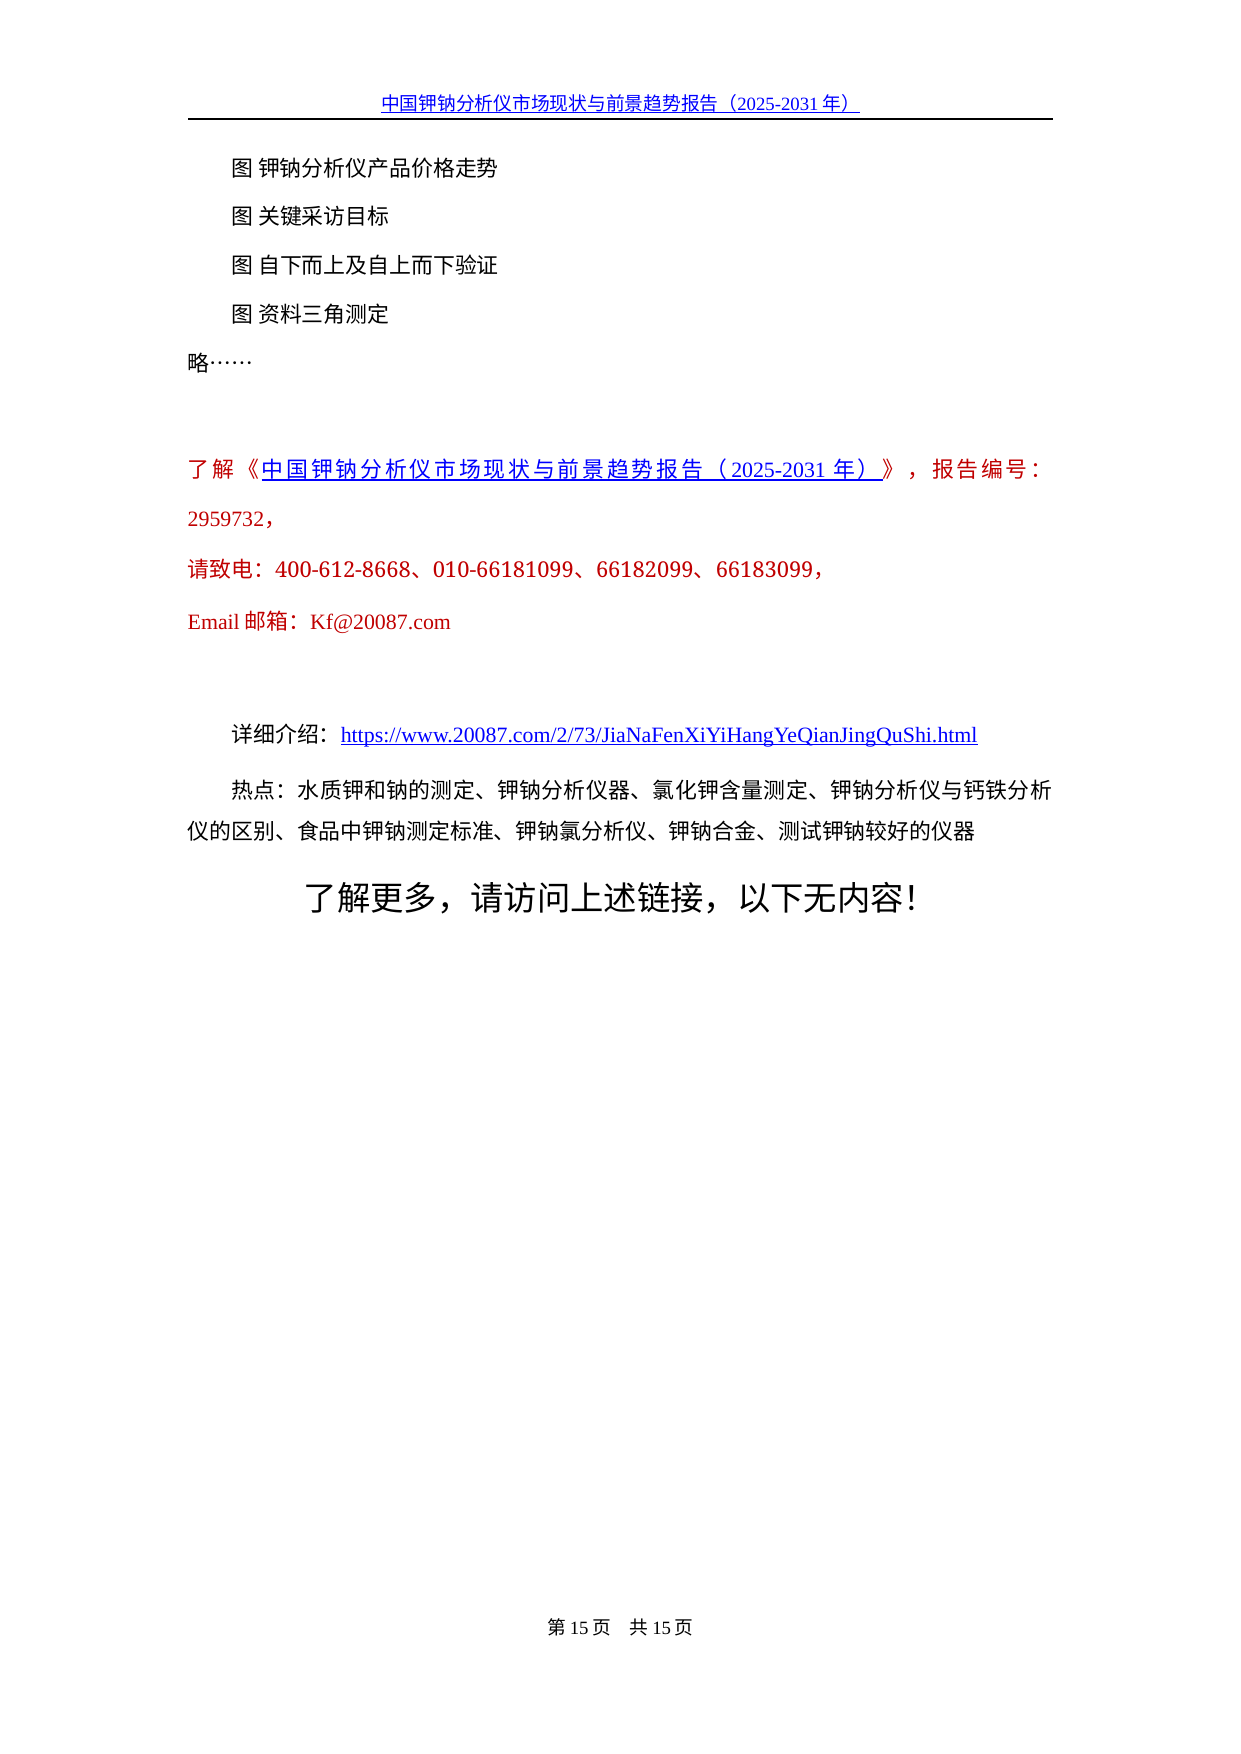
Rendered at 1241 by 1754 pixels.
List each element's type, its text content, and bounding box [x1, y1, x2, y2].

text 请致电：400-612-8668、010-66181099、66182099、66183099， [187, 552, 1053, 584]
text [187, 150, 1053, 378]
text Email邮箱：Kf@20087.com [187, 603, 1053, 636]
text 详细介绍：https://www.20087.com/2/73/JiaNaFenXiYiHangYeQianJingQuShi.html [187, 716, 1053, 749]
text 热点：水质钾和钠的测定、钾钠分析仪器、氯化钾含量测定、钾钠分析仪与钙铁分析仪的区别、食品中钾钠测定标准、钾钠氯分析仪、钾钠合金、测试钾钠较好的仪器 [187, 773, 1053, 846]
title 了解更多，请访问上述链接，以下无内容！ [187, 864, 1053, 929]
text 了解《中国钾钠分析仪市场现状与前景趋势报告（2025-2031年）》，报告编号：2959732， [187, 452, 1053, 533]
